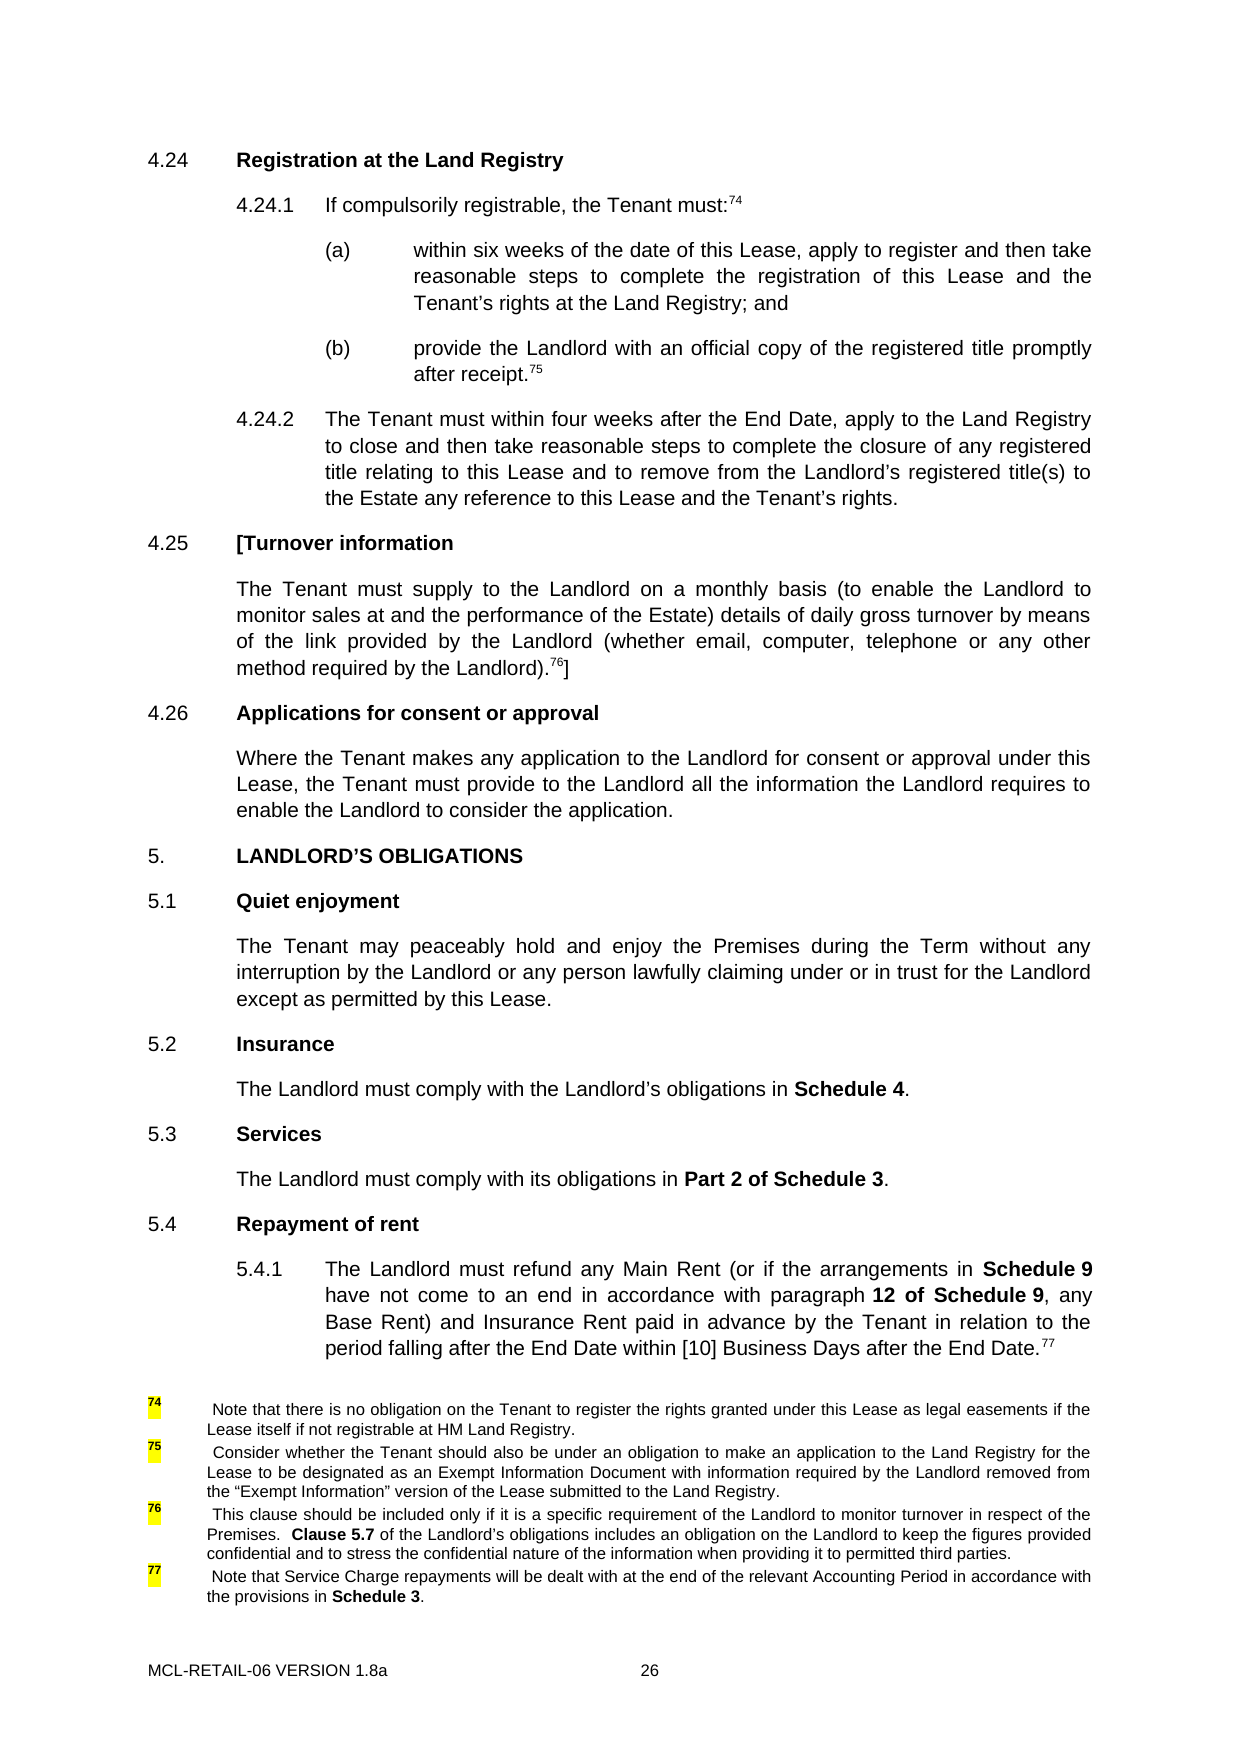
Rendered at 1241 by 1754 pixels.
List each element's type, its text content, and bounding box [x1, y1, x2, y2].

subtitle Registration at the Land Registry [148, 148, 1093, 172]
text The Tenant may peaceably hold and enjoy the Premises during the Term without any interruption by the Landlord or any person lawfully claiming under or in trust for the Landlord except as permitted by this Lease. [236, 934, 1093, 1010]
subtitle Insurance [148, 1031, 1093, 1055]
subtitle Repayment of rent [148, 1212, 1093, 1236]
text The Landlord must comply with the Landlord’s obligations in Schedule 4. [236, 1077, 1093, 1101]
text Where the Tenant makes any application to the Landlord for consent or approval under this Lease, the Tenant must provide to the Landlord all the information the Landlord requires to enable the Landlord to consider the application. [236, 746, 1093, 822]
subtitle Applications for consent or approval [148, 701, 1093, 724]
subtitle LANDLORD’S OBLIGATIONS [148, 843, 1093, 867]
subtitle If compulsorily registrable, the Tenant must: [236, 193, 1093, 217]
subtitle [Turnover information [148, 531, 1093, 555]
subtitle Quiet enjoyment [148, 888, 1093, 912]
subtitle provide the Landlord with an official copy of the registered title promptly after receipt. [325, 336, 1093, 386]
subtitle The Landlord must refund any Main Rent (or if the arrangements in Schedule 9 have not come to an end in accordance with paragraph 12 of Schedule 9, any Base Rent) and Insurance Rent paid in advance by the Tenant in relation to the period falling after the End Date within [10] Business Days after the End Date. [236, 1257, 1093, 1360]
subtitle within six weeks of the date of this Lease, apply to register and then take reasonable steps to complete the registration of this Lease and the Tenant’s rights at the Land Registry; and [325, 238, 1093, 314]
text The Landlord must comply with its obligations in Part 2 of Schedule 3. [236, 1167, 1093, 1191]
subtitle The Tenant must within four weeks after the End Date, apply to the Land Registry to close and then take reasonable steps to complete the closure of any registered title relating to this Lease and to remove from the Landlord’s registered title(s) to the Estate any reference to this Lease and the Tenant’s rights. [236, 407, 1093, 510]
text The Tenant must supply to the Landlord on a monthly basis (to enable the Landlord to monitor sales at and the performance of the Estate) details of daily gross turnover by means of the link provided by the Landlord (whether email, computer, telephone or any other method required by the Landlord).] [236, 576, 1093, 679]
subtitle Services [148, 1122, 1093, 1146]
